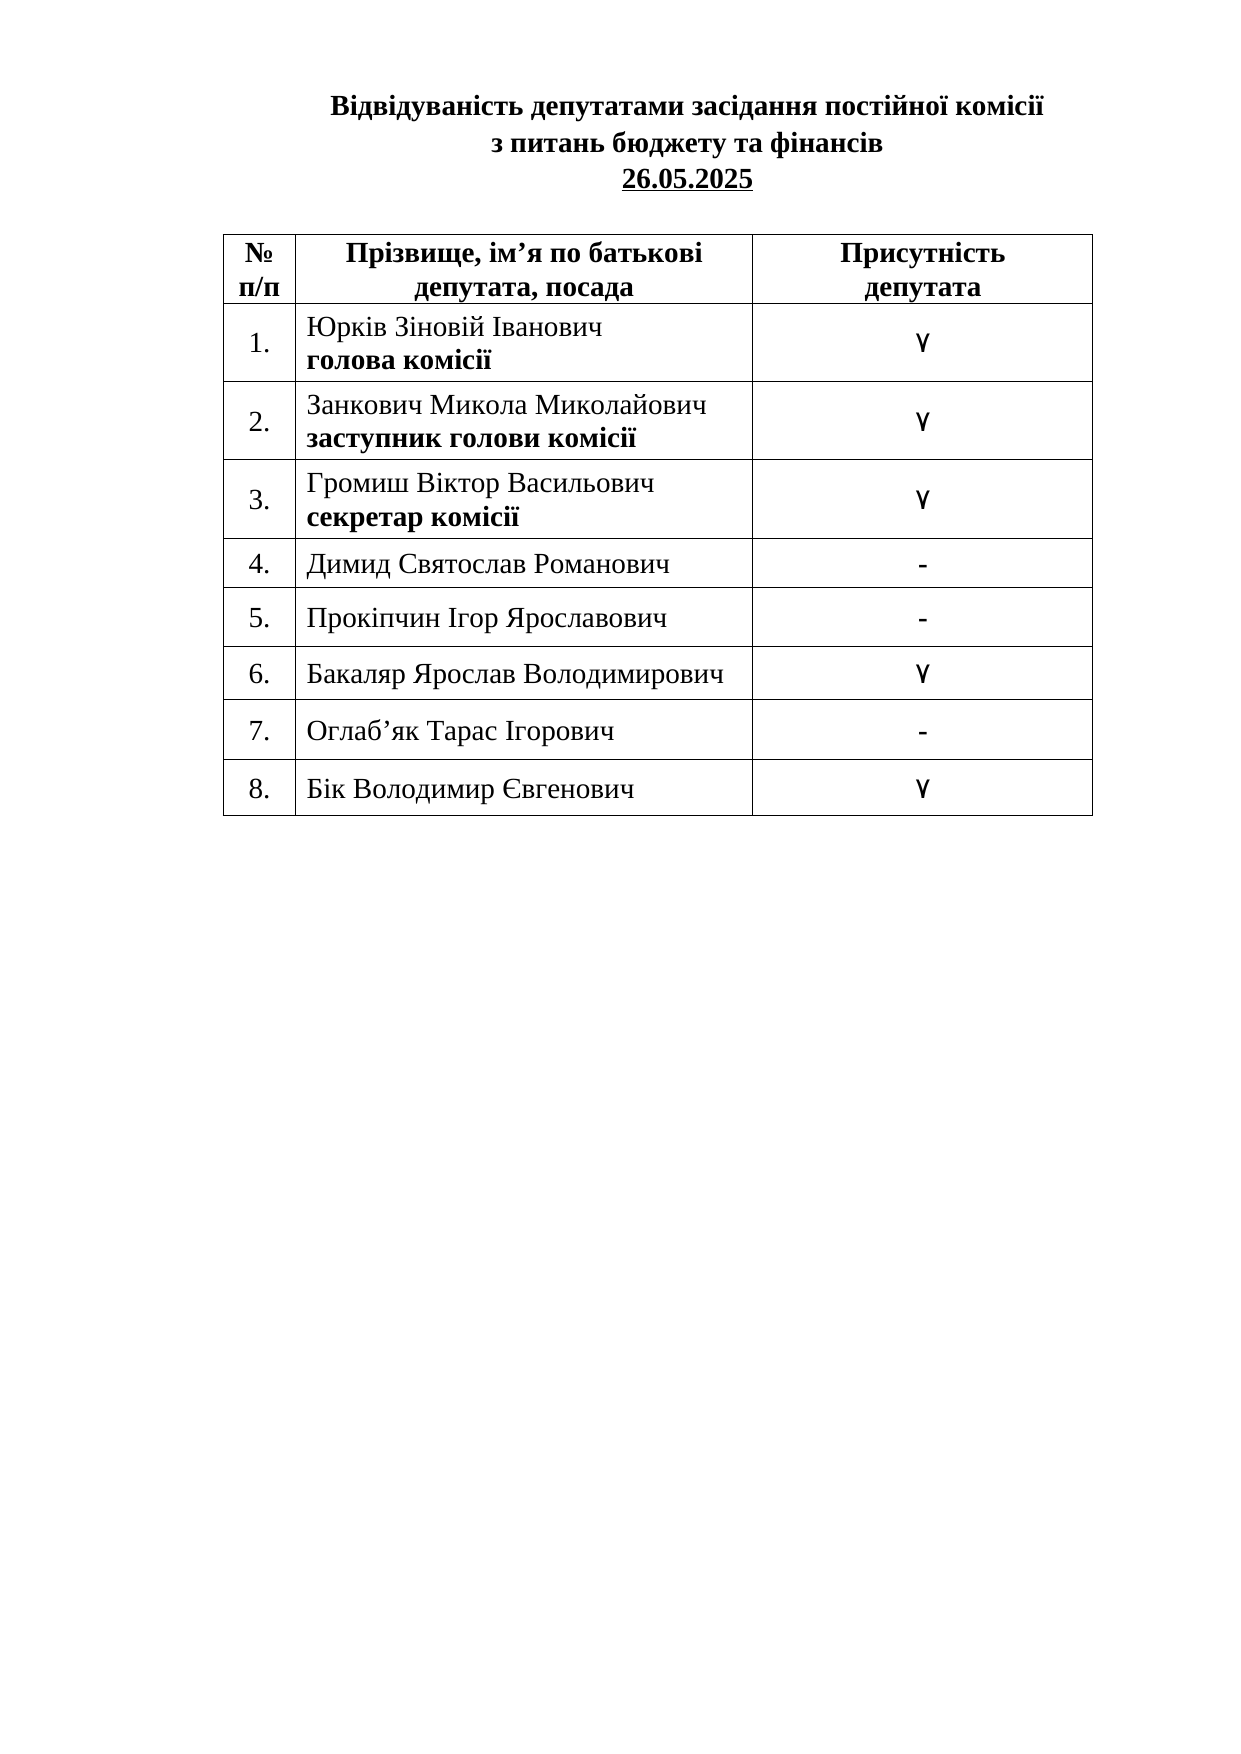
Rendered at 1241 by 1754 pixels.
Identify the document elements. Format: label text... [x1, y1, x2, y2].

table_cell Бакаляр Ярослав Володимирович [296, 647, 752, 699]
table_cell - [753, 700, 1092, 759]
table_cell ۷ [753, 760, 1092, 814]
table_cell 8. [224, 760, 295, 814]
table_cell Оглаб’як Тарас Ігорович [296, 700, 752, 759]
table_cell 6. [224, 647, 295, 699]
table_cell ۷ [753, 460, 1092, 538]
table_cell ۷ [753, 647, 1092, 699]
table_cell 5. [224, 588, 295, 646]
table_cell 4. [224, 539, 295, 587]
list Відвідуваність депутатами засідання постійної комісії [223, 88, 1152, 122]
table_cell ۷ [753, 304, 1092, 381]
table_cell Громиш Віктор Васильович секретар комісії [296, 460, 752, 538]
table_cell 3. [224, 460, 295, 538]
table_cell 7. [224, 700, 295, 759]
table_cell 1. [224, 304, 295, 381]
table_header Присутність депутата [753, 235, 1092, 302]
table_cell Димид Святослав Романович [296, 539, 752, 587]
table_cell Юрків Зіновій Іванович голова комісії [296, 304, 752, 381]
table_header Прізвище, ім’я по батькові депутата, посада [296, 235, 752, 302]
table_header № п/п [224, 235, 295, 302]
list 26.05.2025 [223, 161, 1152, 194]
table_cell - [753, 588, 1092, 646]
table_cell 2. [224, 382, 295, 459]
table_cell - [753, 539, 1092, 587]
table_cell ۷ [753, 382, 1092, 459]
list з питань бюджету та фінансів [223, 125, 1152, 158]
table_cell Бік Володимир Євгенович [296, 760, 752, 814]
table_cell Занкович Микола Миколайович заступник голови комісії [296, 382, 752, 459]
table_cell Прокіпчин Ігор Ярославович [296, 588, 752, 646]
